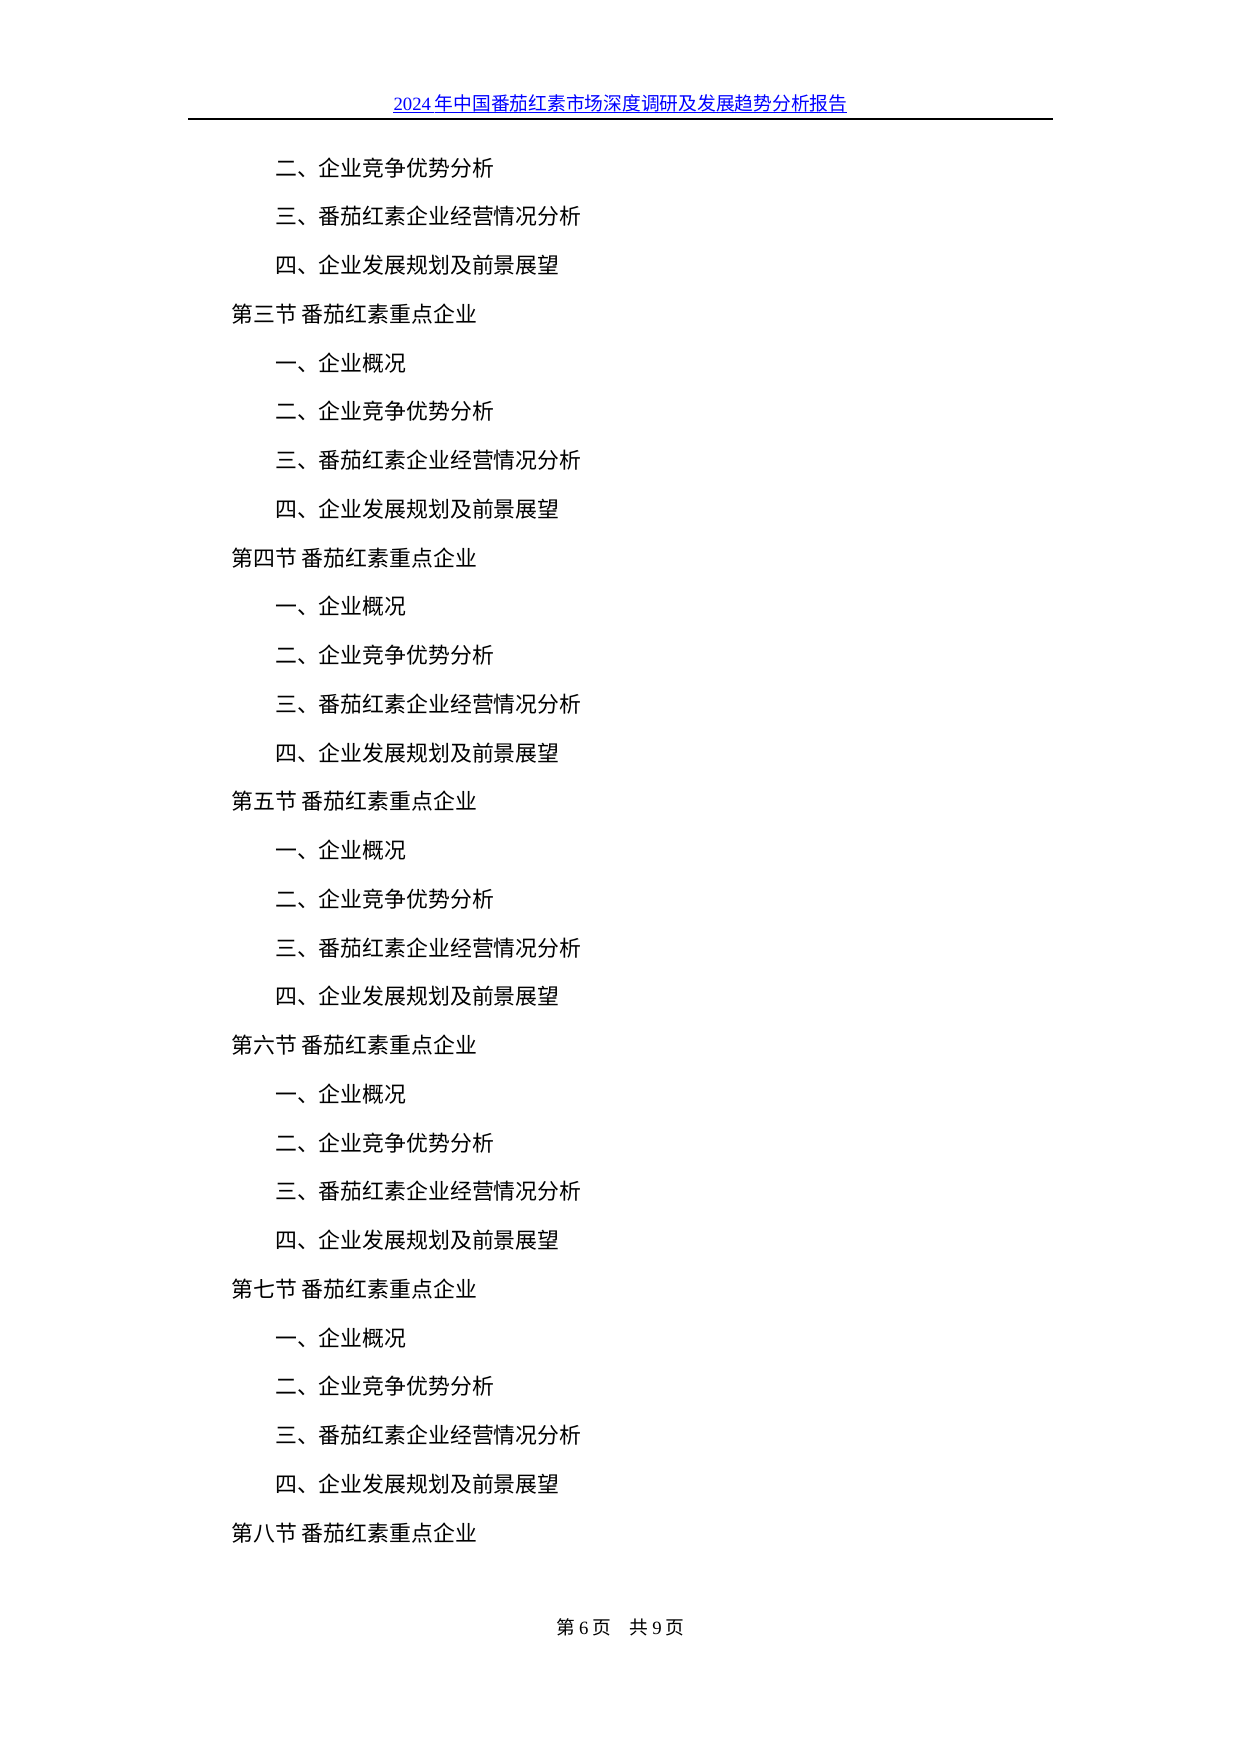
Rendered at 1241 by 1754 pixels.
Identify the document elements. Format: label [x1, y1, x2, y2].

text [187, 150, 1053, 1548]
